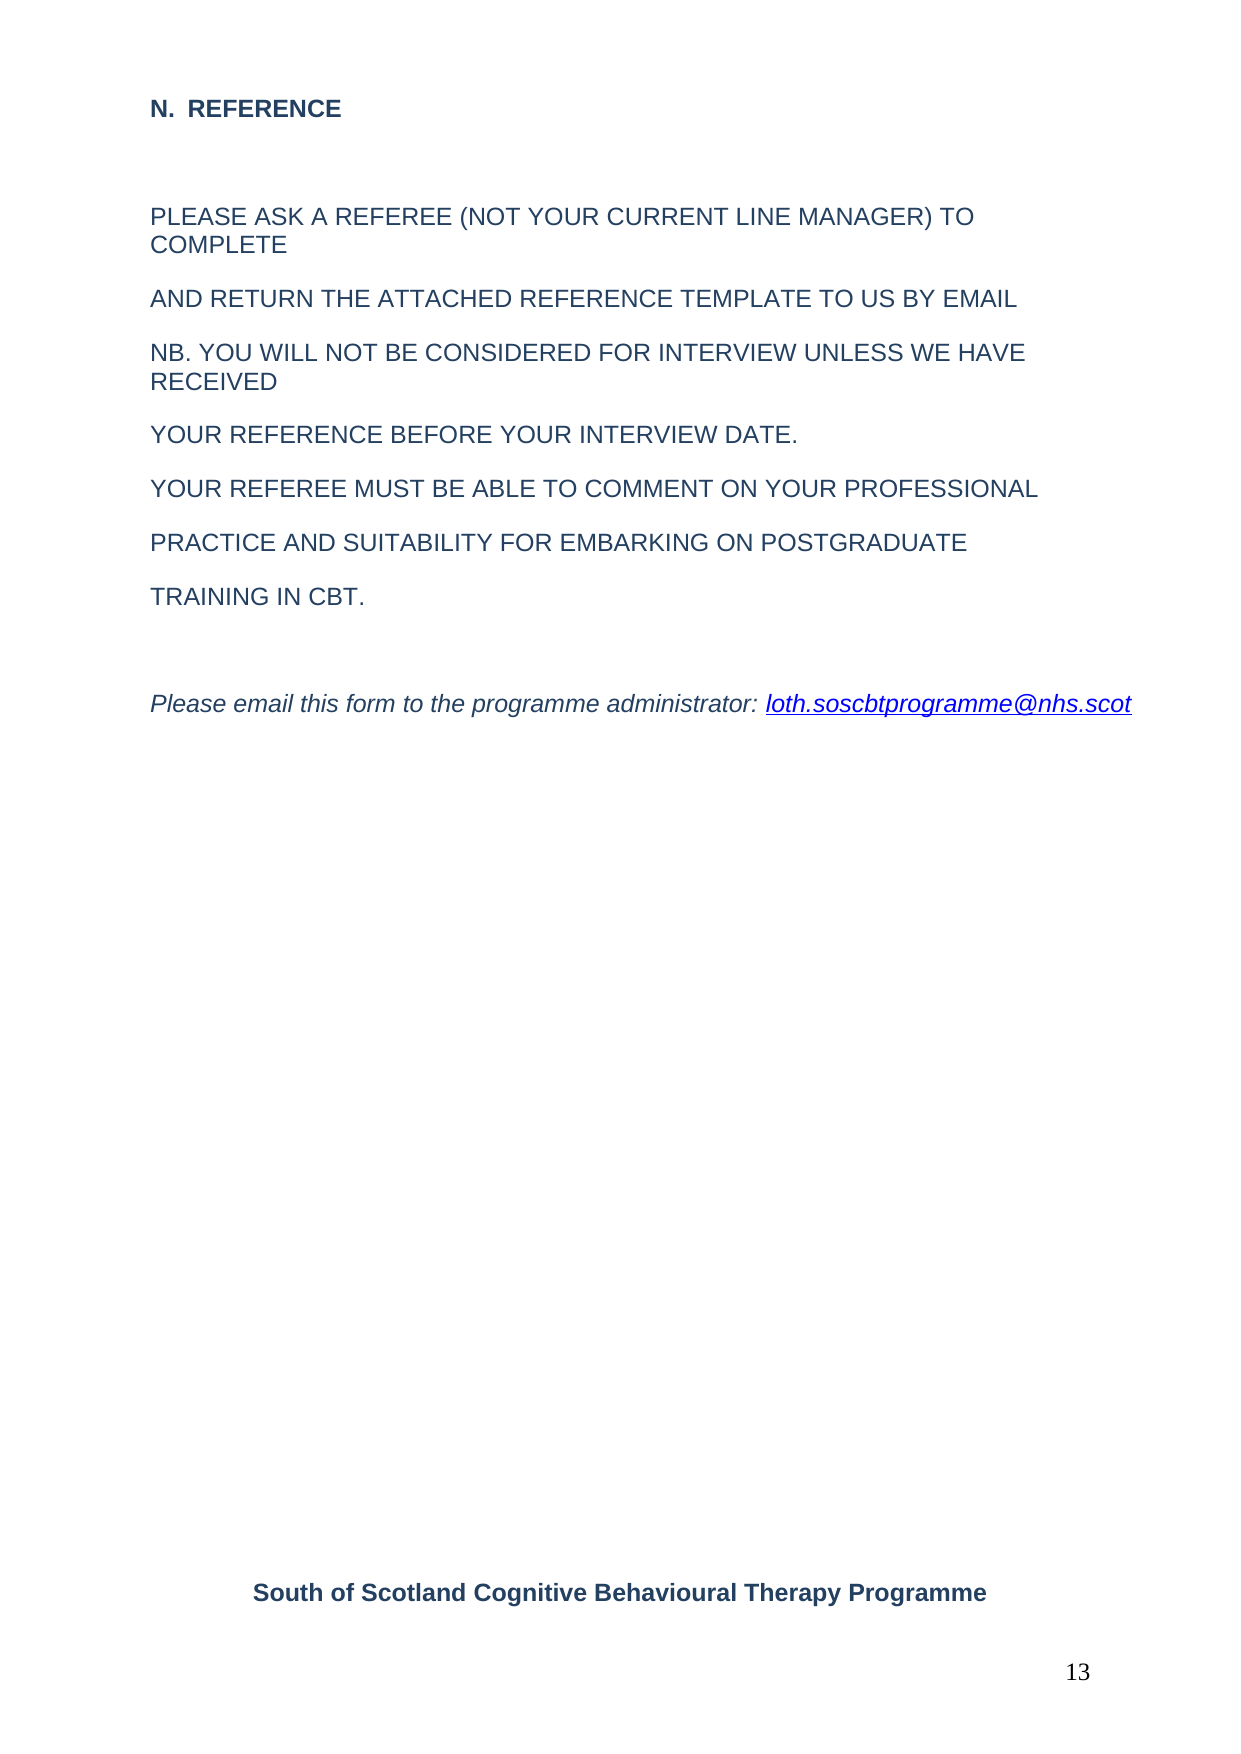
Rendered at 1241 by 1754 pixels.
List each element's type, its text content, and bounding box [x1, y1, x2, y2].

text YOUR REFERENCE BEFORE YOUR INTERVIEW DATE. [150, 420, 1090, 449]
text TRAINING IN CBT. [150, 581, 1090, 610]
text PLEASE ASK A REFEREE (NOT YOUR CURRENT LINE MANAGER) TO COMPLETE [150, 201, 1090, 259]
text NB. YOU WILL NOT BE CONSIDERED FOR INTERVIEW UNLESS WE HAVE RECEIVED [150, 338, 1090, 395]
list REFERENCE [150, 94, 1090, 123]
text AND RETURN THE ATTACHED REFERENCE TEMPLATE TO US BY EMAIL [150, 284, 1090, 313]
text Please email this form to the programme administrator: loth.soscbtprogramme@nhs.scot [150, 689, 1136, 718]
text YOUR REFEREE MUST BE ABLE TO COMMENT ON YOUR PROFESSIONAL [150, 474, 1090, 503]
text PRACTICE AND SUITABILITY FOR EMBARKING ON POSTGRADUATE [150, 528, 1090, 556]
text South of Scotland Cognitive Behavioural Therapy Programme [150, 1578, 1090, 1606]
